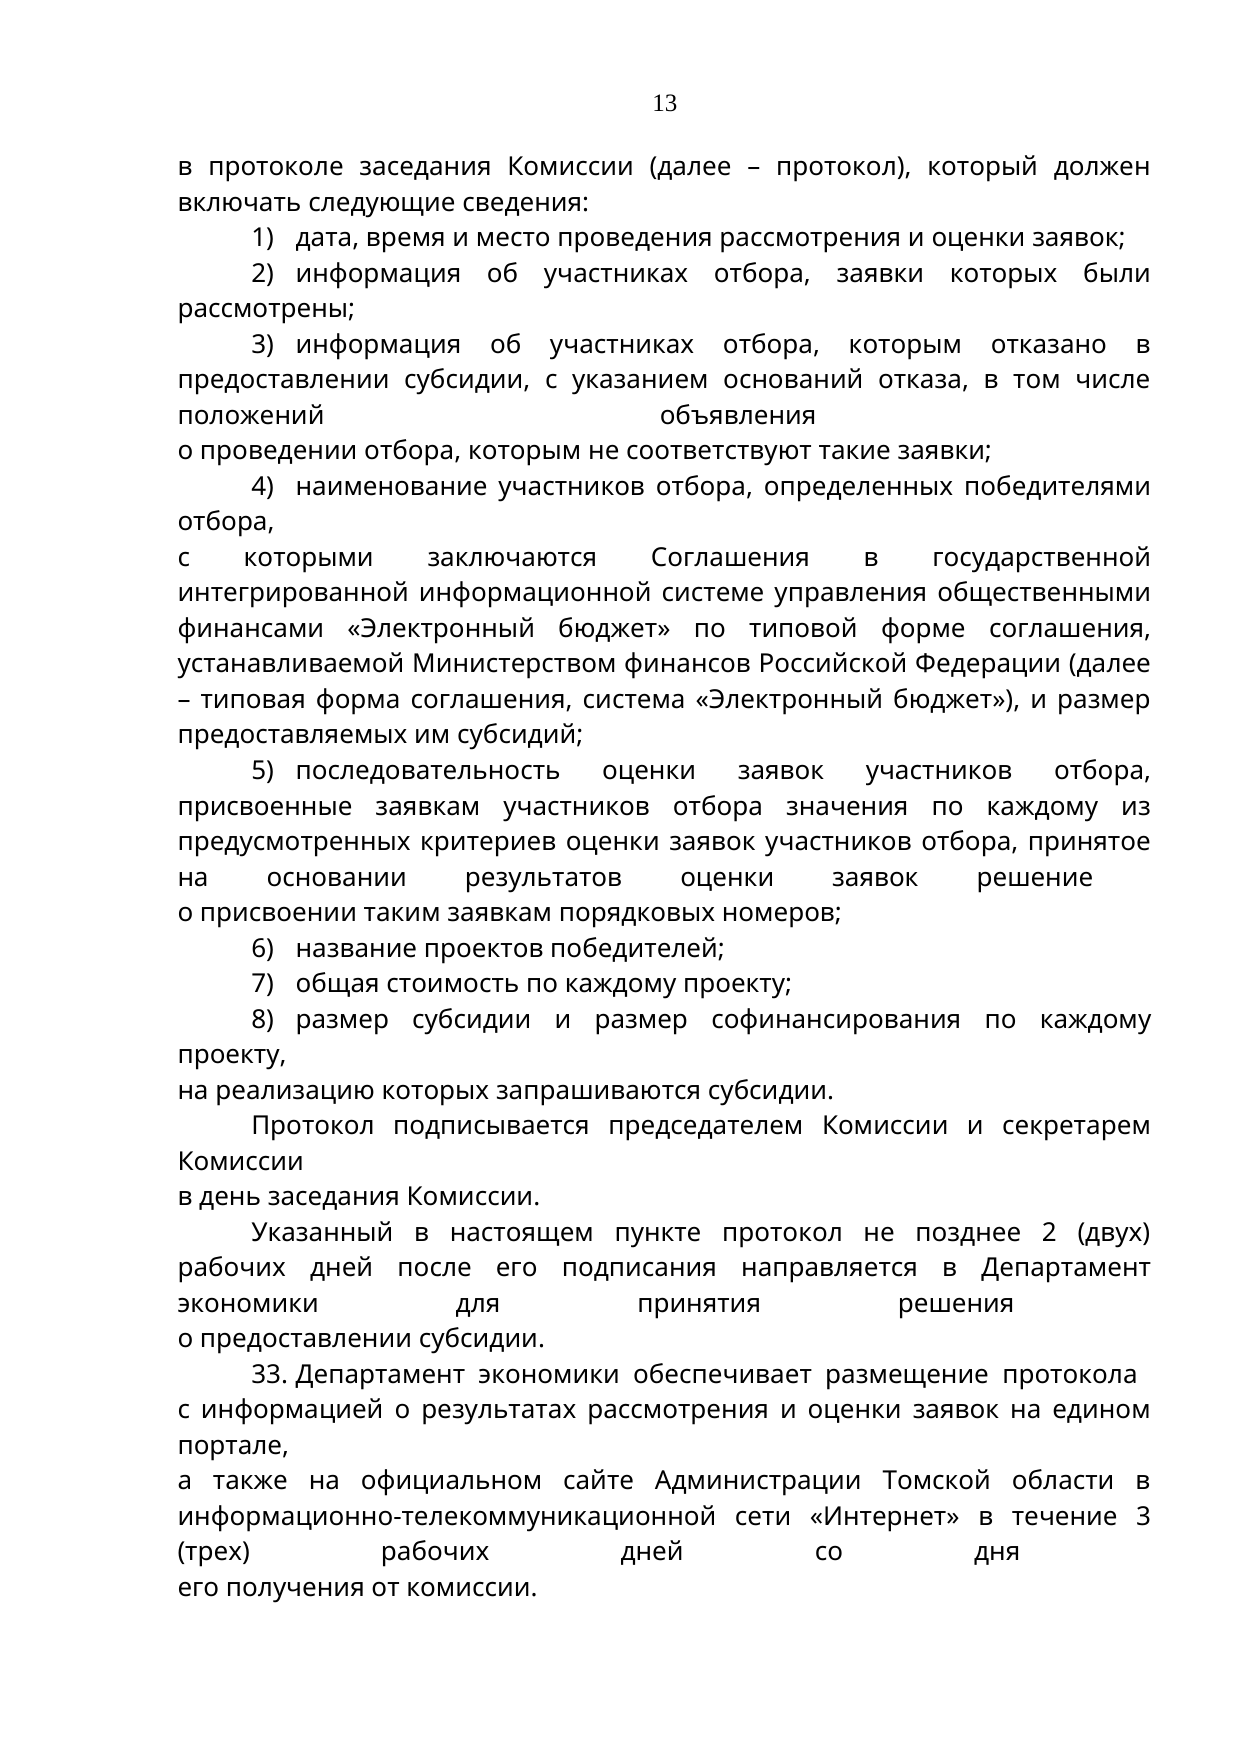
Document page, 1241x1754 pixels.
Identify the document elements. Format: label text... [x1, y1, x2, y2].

list Департамент экономики обеспечивает размещение протокола с информацией о результатах рассмотрения и оценки заявок на едином портале, а также на официальном сайте Администрации Томской области в информационно-телекоммуникационной сети «Интернет» в течение 3 (трех) рабочих дней со дня его получения от комиссии. [177, 1355, 1152, 1604]
list название проектов победителей; [177, 929, 1152, 965]
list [177, 148, 1152, 219]
list дата, время и место проведения рассмотрения и оценки заявок; [177, 219, 1152, 254]
list наименование участников отбора, определенных победителями отбора, с которыми заключаются Соглашения в государственной интегрированной информационной системе управления общественными финансами «Электронный бюджет» по типовой форме соглашения, устанавливаемой Министерством финансов Российской Федерации (далее – типовая форма соглашения, система «Электронный бюджет»), и размер предоставляемых им субсидий; [177, 467, 1152, 752]
list Протокол подписывается председателем Комиссии и секретарем Комиссии в день заседания Комиссии. [177, 1107, 1152, 1213]
list общая стоимость по каждому проекту; [177, 965, 1152, 1000]
list Указанный в настоящем пункте протокол не позднее 2 (двух) рабочих дней после его подписания направляется в Департамент экономики для принятия решения о предоставлении субсидии. [177, 1213, 1152, 1355]
list последовательность оценки заявок участников отбора, присвоенные заявкам участников отбора значения по каждому из предусмотренных критериев оценки заявок участников отбора, принятое на основании результатов оценки заявок решение о присвоении таким заявкам порядковых номеров; [177, 752, 1152, 929]
list информация об участниках отбора, заявки которых были рассмотрены; [177, 254, 1152, 325]
list информация об участниках отбора, которым отказано в предоставлении субсидии, с указанием оснований отказа, в том числе положений объявления о проведении отбора, которым не соответствуют такие заявки; [177, 325, 1152, 467]
list размер субсидии и размер софинансирования по каждому проекту, на реализацию которых запрашиваются субсидии. [177, 1000, 1152, 1107]
